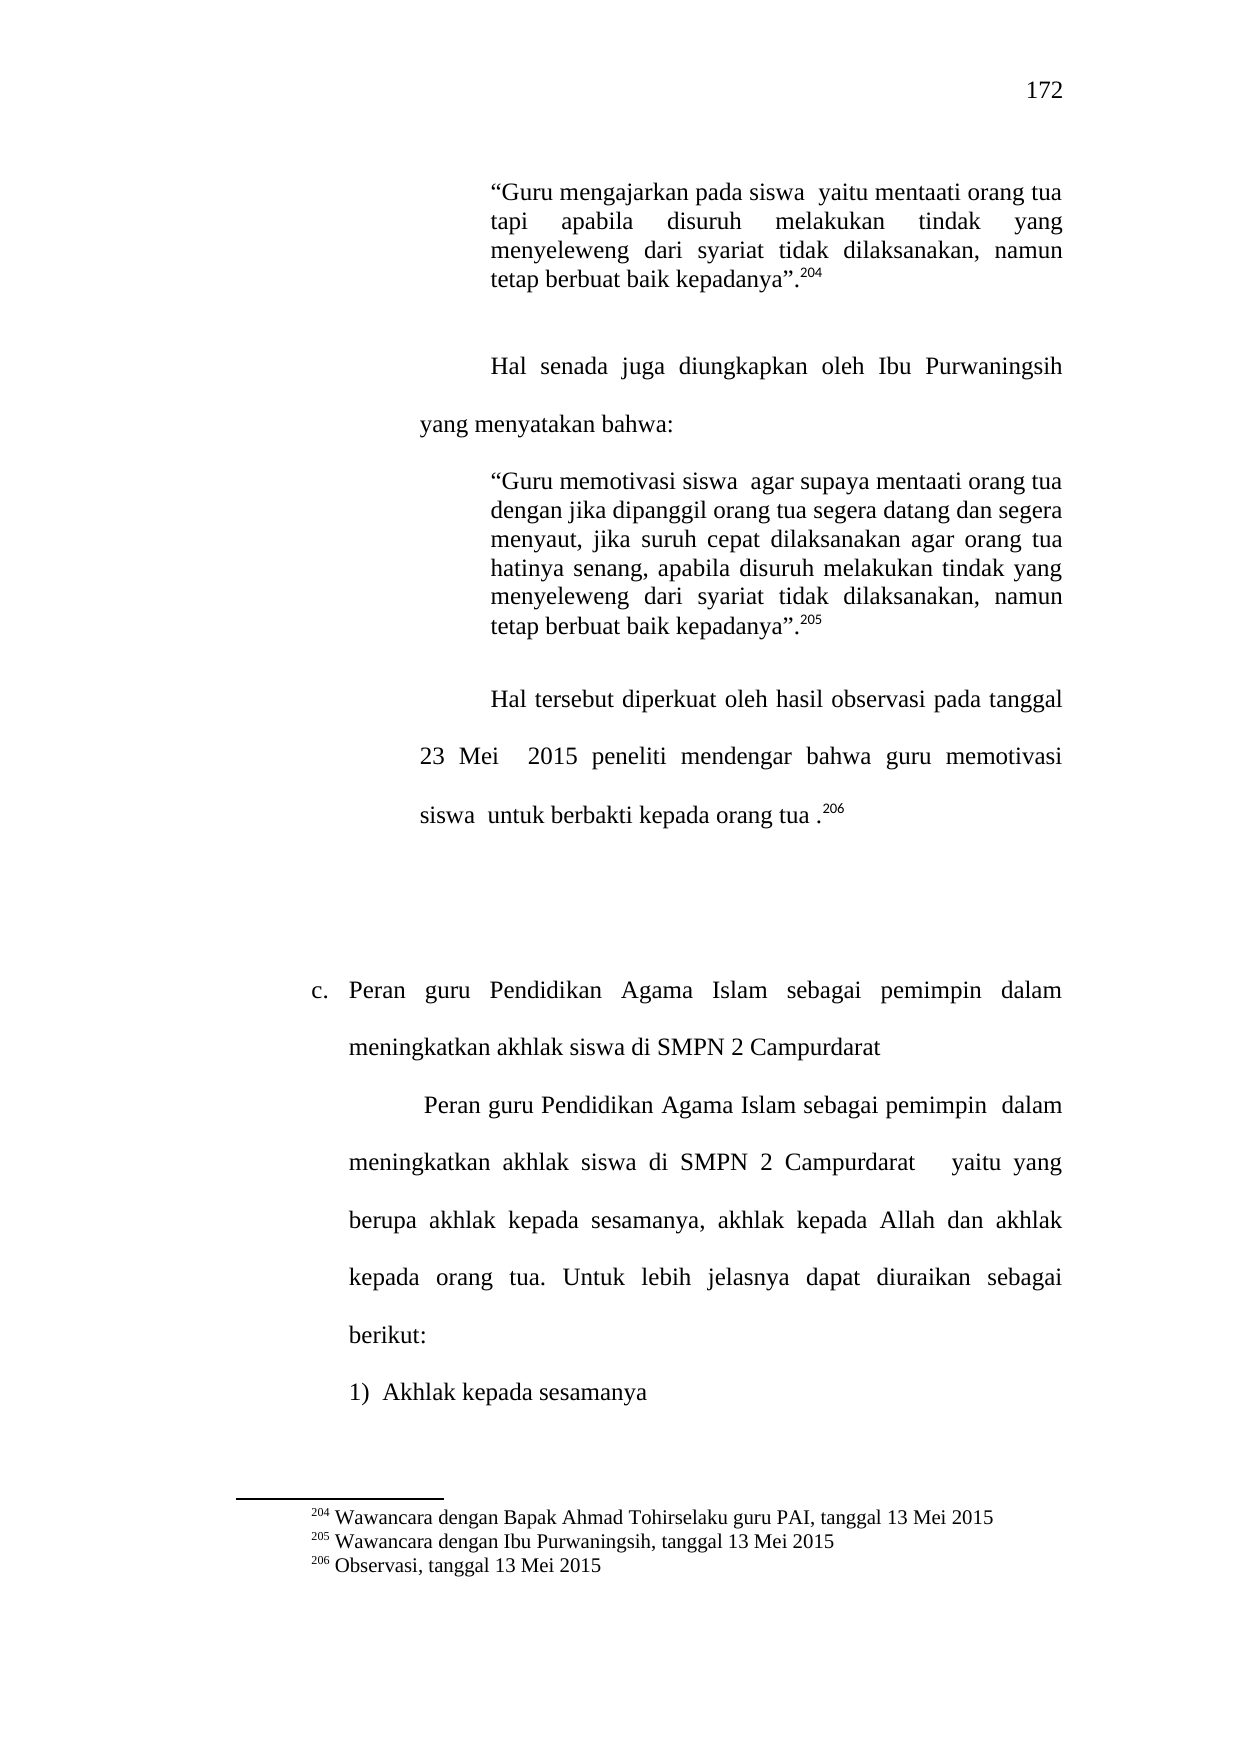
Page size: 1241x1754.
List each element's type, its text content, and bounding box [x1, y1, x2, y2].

text 1) Akhlak kepada sesamanya [349, 1377, 1063, 1406]
text “Guru mengajarkan pada siswa yaitu mentaati orang tua tapi apabila disuruh melakukan tindak yang menyeleweng dari syariat tidak dilaksanakan, namun tetap berbuat baik kepadanya”. [490, 177, 1063, 294]
text Hal senada juga diungkapkan oleh Ibu Purwaningsih yang menyatakan bahwa: [419, 351, 1063, 438]
text Peran guru Pendidikan Agama Islam sebagai pemimpin dalam meningkatkan akhlak siswa di SMPN 2 Campurdarat yaitu yang berupa akhlak kepada sesamanya, akhlak kepada Allah dan akhlak kepada orang tua. Untuk lebih jelasnya dapat diuraikan sebagai berikut: [349, 1090, 1063, 1349]
list Peran guru Pendidikan Agama Islam sebagai pemimpin dalam meningkatkan akhlak siswa di SMPN 2 Campurdarat [311, 975, 1063, 1061]
text “Guru memotivasi siswa agar supaya mentaati orang tua dengan jika dipanggil orang tua segera datang dan segera menyaut, jika suruh cepat dilaksanakan agar orang tua hatinya senang, apabila disuruh melakukan tindak yang menyeleweng dari syariat tidak dilaksanakan, namun tetap berbuat baik kepadanya”. [490, 466, 1063, 641]
text Hal tersebut diperkuat oleh hasil observasi pada tanggal 23 Mei 2015 peneliti mendengar bahwa guru memotivasi siswa untuk berbakti kepada orang tua . [419, 684, 1063, 829]
